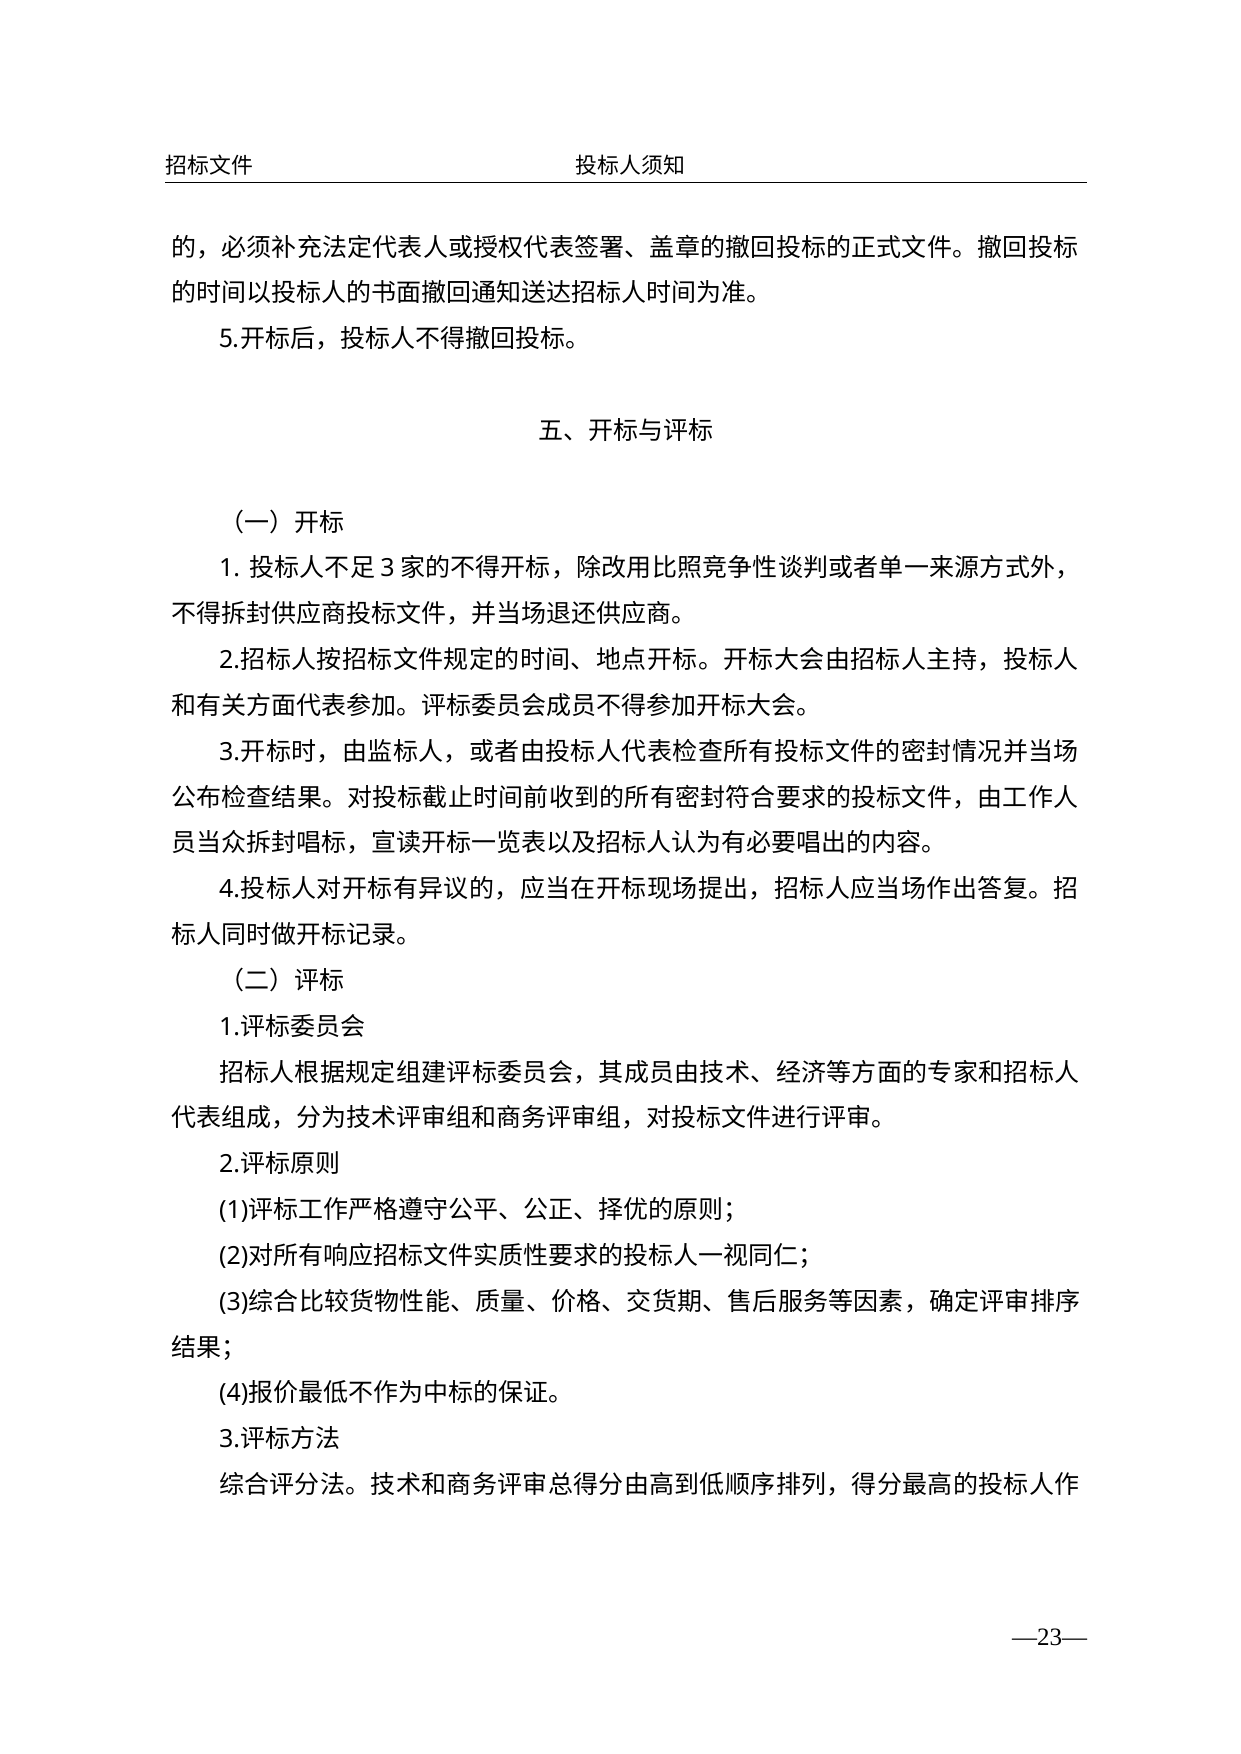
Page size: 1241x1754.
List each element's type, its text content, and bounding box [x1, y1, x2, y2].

text 4.投标人对开标有异议的，应当在开标现场提出，招标人应当场作出答复。招标人同时做开标记录。 [171, 861, 1081, 953]
text 2.招标人按招标文件规定的时间、地点开标。开标大会由招标人主持，投标人和有关方面代表参加。评标委员会成员不得参加开标大会。 [171, 632, 1081, 723]
text (4)报价最低不作为中标的保证。 [171, 1365, 1081, 1411]
text （一）开标 [171, 494, 1081, 540]
text 招标人根据规定组建评标委员会，其成员由技术、经济等方面的专家和招标人代表组成，分为技术评审组和商务评审组，对投标文件进行评审。 [171, 1044, 1081, 1136]
text 2.评标原则 [171, 1136, 1081, 1182]
text (1)评标工作严格遵守公平、公正、择优的原则； [171, 1182, 1081, 1228]
text 1.评标委员会 [171, 998, 1081, 1044]
text (3)综合比较货物性能、质量、价格、交货期、售后服务等因素，确定评审排序结果； [171, 1273, 1081, 1365]
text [171, 219, 1081, 311]
text 3.开标时，由监标人，或者由投标人代表检查所有投标文件的密封情况并当场公布检查结果。对投标截止时间前收到的所有密封符合要求的投标文件，由工作人员当众拆封唱标，宣读开标一览表以及招标人认为有必要唱出的内容。 [171, 723, 1081, 861]
text (2)对所有响应招标文件实质性要求的投标人一视同仁； [171, 1228, 1081, 1273]
text 5.开标后，投标人不得撤回投标。 [171, 311, 1081, 357]
text 3.评标方法 [171, 1411, 1081, 1457]
text 1. 投标人不足3家的不得开标，除改用比照竞争性谈判或者单一来源方式外，不得拆封供应商投标文件，并当场退还供应商。 [171, 540, 1081, 632]
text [171, 1457, 1081, 1503]
text （二）评标 [171, 953, 1081, 998]
text 五、开标与评标 [171, 403, 1081, 448]
